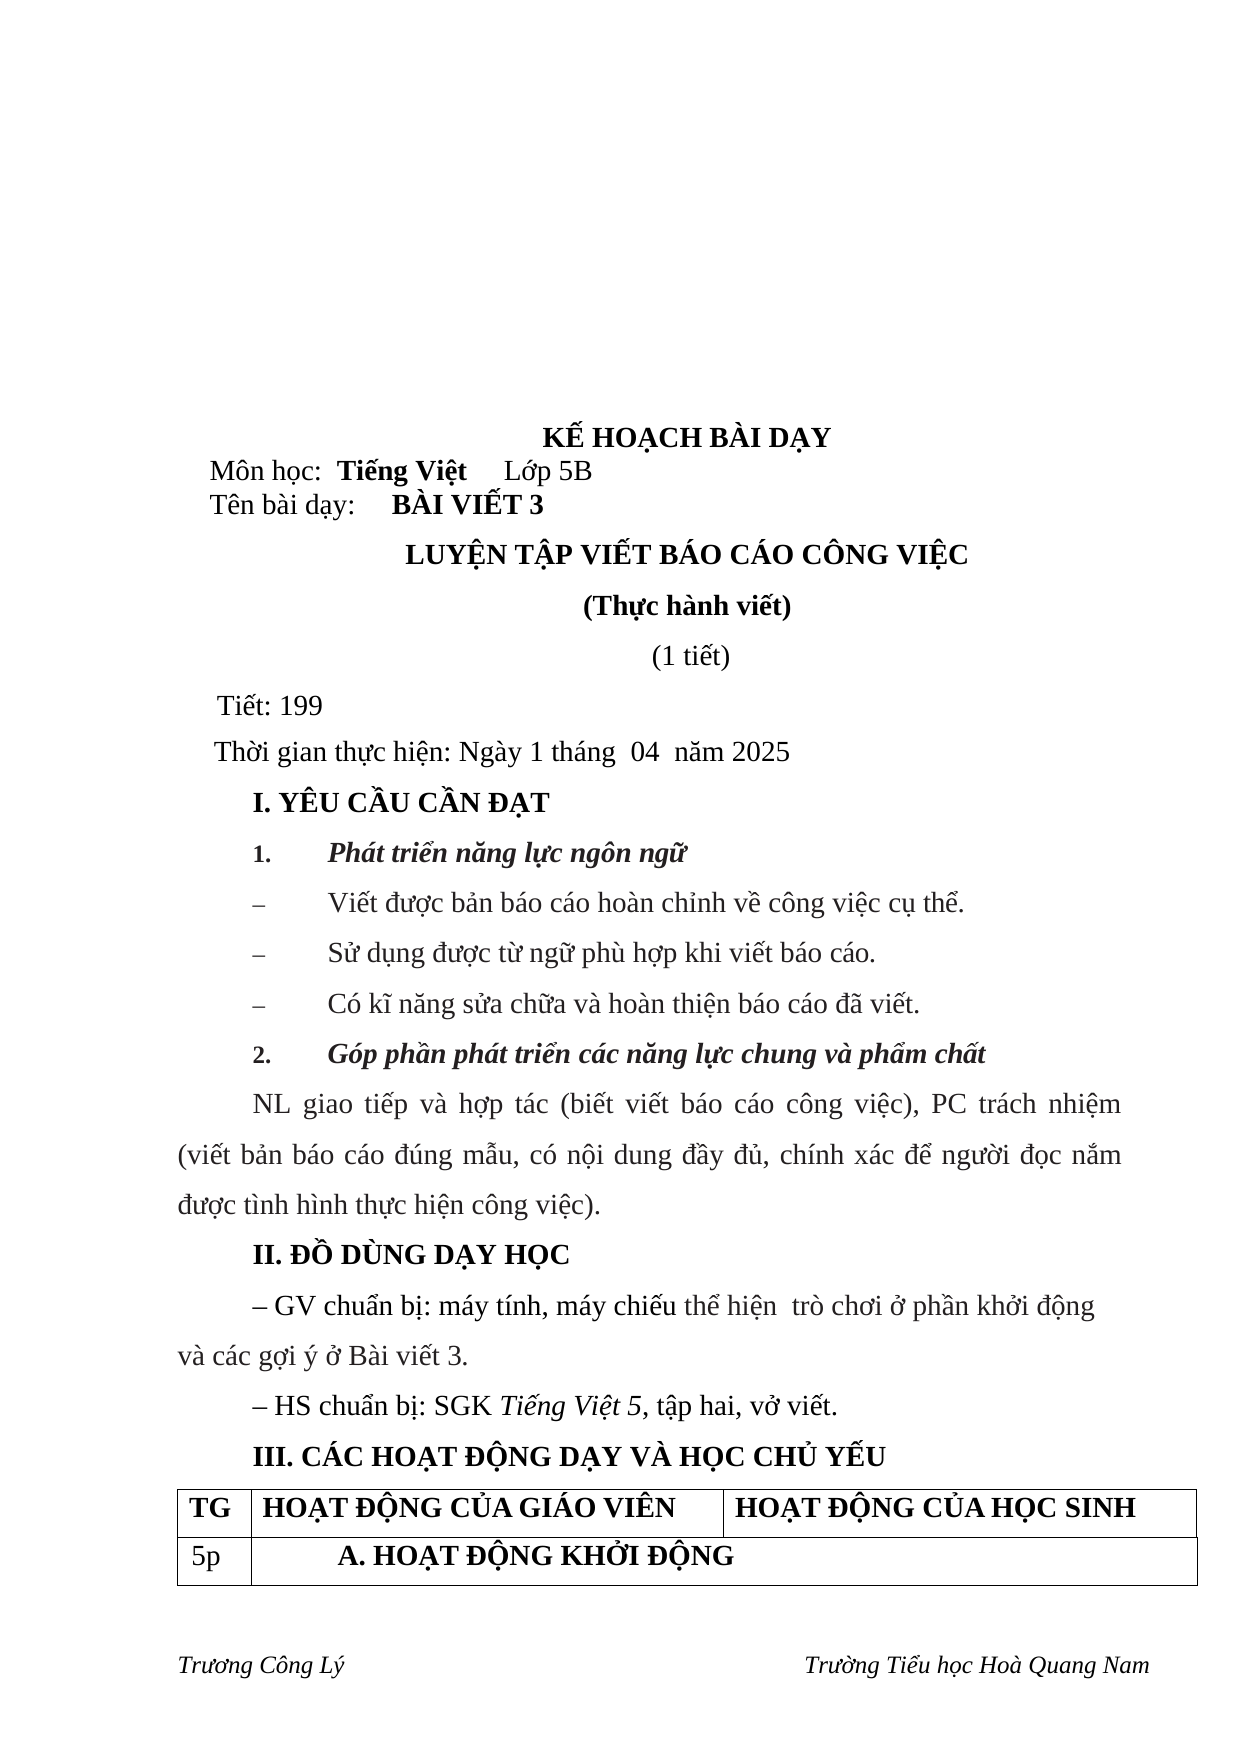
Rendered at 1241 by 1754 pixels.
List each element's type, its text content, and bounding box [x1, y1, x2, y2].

table_header HOẠT ĐỘNG CỦA GIÁO VIÊN [252, 1490, 723, 1537]
text KẾ HOẠCH BÀI DẠY [177, 420, 1122, 453]
text – HS chuẩn bị: SGK Tiếng Việt 5, tập hai, vở viết. [177, 1388, 1122, 1422]
list Có kĩ năng sửa chữa và hoàn thiện báo cáo đã viết. [177, 986, 1122, 1019]
text (1 tiết) [177, 638, 1122, 672]
text III. CÁC HOẠT ĐỘNG DẠY VÀ HỌC CHỦ YẾU [177, 1439, 1122, 1472]
list Góp phần phát triển các năng lực chung và phẩm chất [177, 1036, 1122, 1070]
text Thời gian thực hiện: Ngày 1 tháng 04 năm 2025 [177, 734, 1122, 768]
text LUYỆN TẬP VIẾT BÁO CÁO CÔNG VIỆC [177, 537, 1122, 571]
table_header HOẠT ĐỘNG CỦA HỌC SINH [724, 1490, 1196, 1537]
table_cell 5p [178, 1538, 251, 1584]
table_cell A. HOẠT ĐỘNG KHỞI ĐỘNG [252, 1538, 1197, 1584]
list Viết được bản báo cáo hoàn chỉnh về công việc cụ thể. [177, 885, 1122, 919]
text Tên bài dạy: BÀI VIẾT 3 [177, 487, 1122, 521]
text I. YÊU CẦU CẦN ĐẠT [177, 785, 1122, 818]
text II. ĐỒ DÙNG DẠY HỌC [177, 1237, 1122, 1271]
text Tiết: 199 [177, 688, 1122, 722]
table_header TG [178, 1490, 251, 1537]
list Phát triển năng lực ngôn ngữ [177, 835, 1122, 868]
text (Thực hành viết) [177, 588, 1122, 621]
text Môn học: Tiếng Việt Lớp 5B [177, 453, 1122, 487]
list Sử dụng được từ ngữ phù hợp khi viết báo cáo. [177, 936, 1122, 969]
text NL giao tiếp và hợp tác (biết viết báo cáo công việc), PC trách nhiệm (viết bản báo cáo đúng mẫu, có nội dung đầy đủ, chính xác để người đọc nắm được tình hình thực hiện công việc). [177, 1087, 1122, 1221]
text – GV chuẩn bị: máy tính, máy chiếu thể hiện trò chơi ở phần khởi động và các gợi ý ở Bài viết 3. [177, 1288, 1122, 1372]
